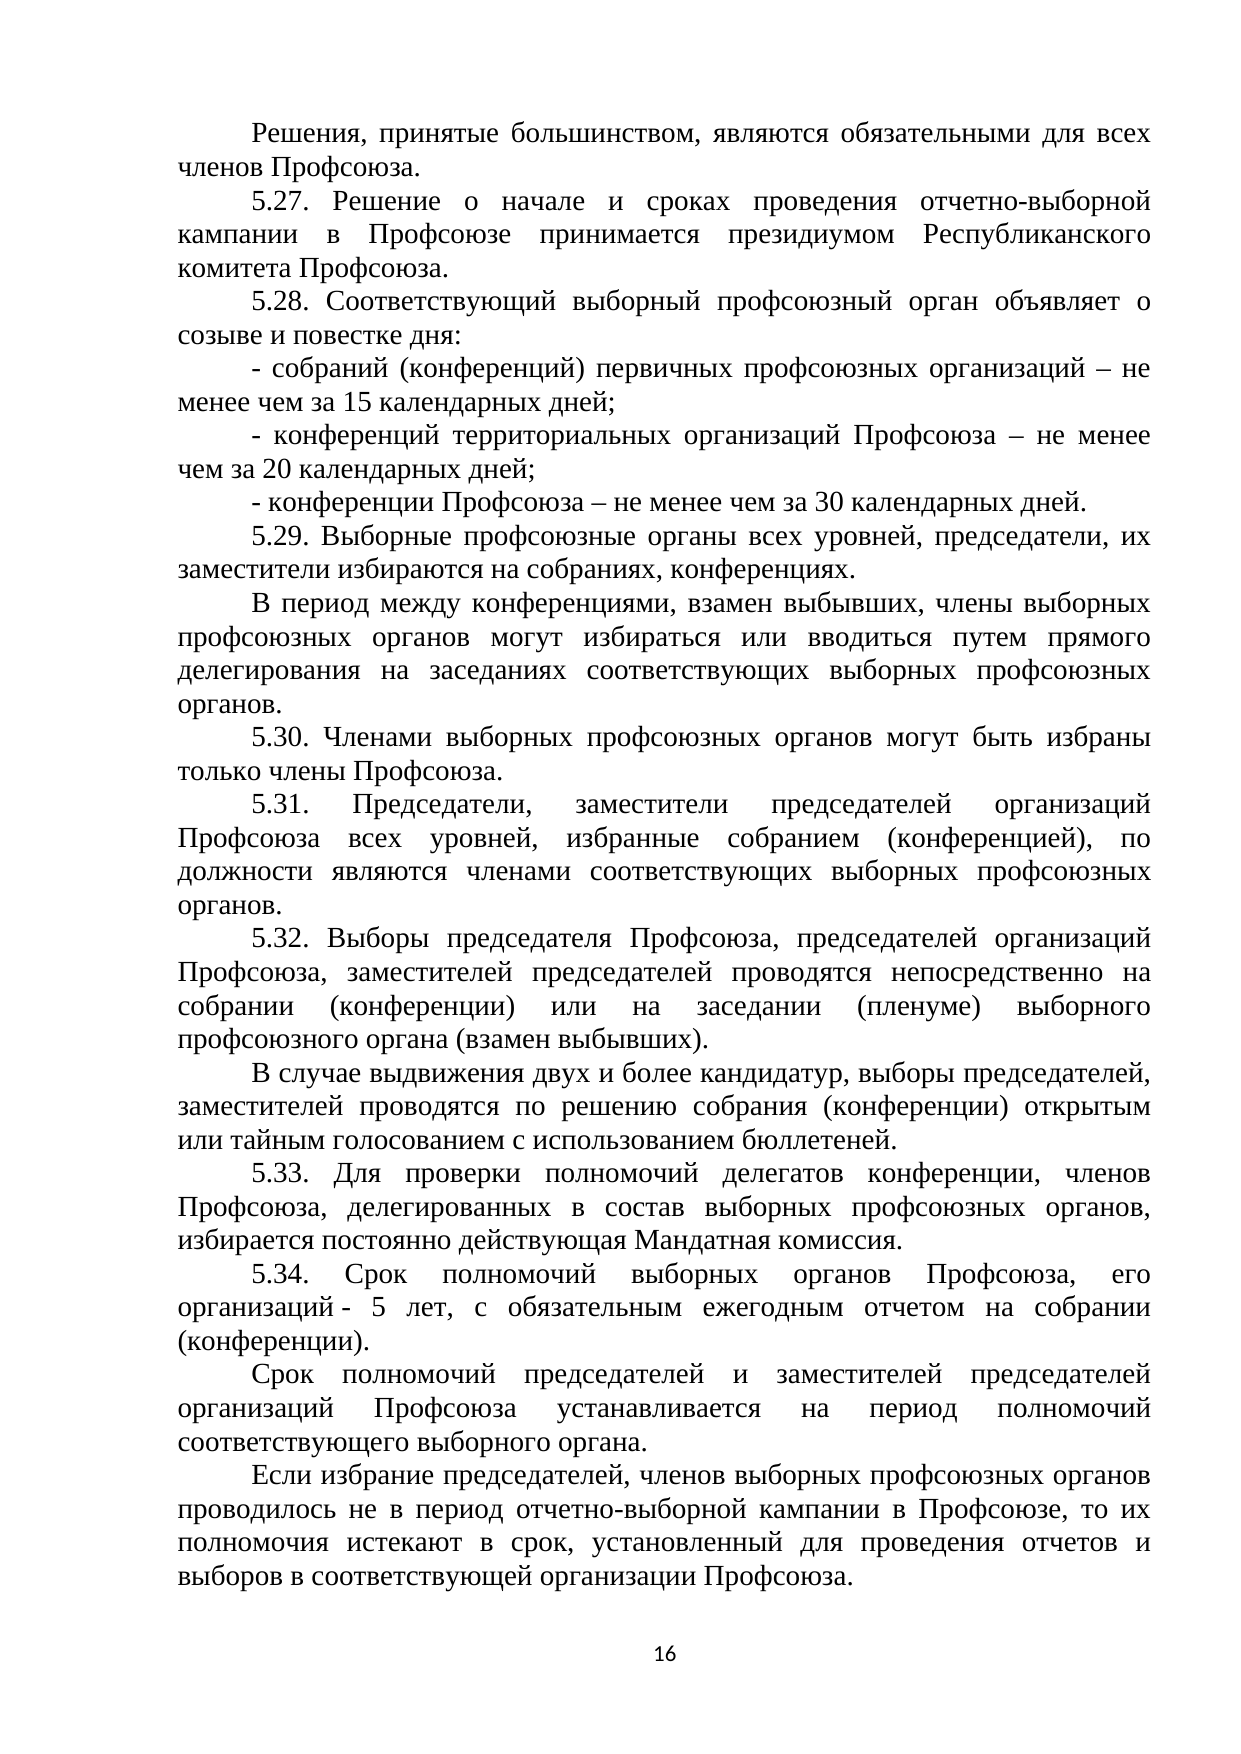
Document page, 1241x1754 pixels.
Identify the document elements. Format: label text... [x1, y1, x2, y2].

text - собраний (конференций) первичных профсоюзных организаций – не менее чем за 15 календарных дней; [177, 350, 1152, 417]
text 5.29. Выборные профсоюзные органы всех уровней, председатели, их заместители избираются на собраниях, конференциях. [177, 518, 1152, 585]
text Если избрание председателей, членов выборных профсоюзных органов проводилось не в период отчетно-выборной кампании в Профсоюзе, то их полномочия истекают в срок, установленный для проведения отчетов и выборов в соответствующей организации Профсоюза. [177, 1457, 1152, 1591]
text 5.30. Членами выборных профсоюзных органов могут быть избраны только члены Профсоюза. [177, 719, 1152, 786]
text 5.31. Председатели, заместители председателей организаций Профсоюза всех уровней, избранные собранием (конференцией), по должности являются членами соответствующих выборных профсоюзных органов. [177, 786, 1152, 921]
text 5.28. Соответствующий выборный профсоюзный орган объявляет о созыве и повестке дня: [177, 283, 1152, 350]
text В период между конференциями, взамен выбывших, члены выборных профсоюзных органов могут избираться или вводиться путем прямого делегирования на заседаниях соответствующих выборных профсоюзных органов. [177, 585, 1152, 719]
text 5.34. Срок полномочий выборных органов Профсоюза, его организаций - 5 лет, с обязательным ежегодным отчетом на собрании (конференции). [177, 1256, 1152, 1357]
text В случае выдвижения двух и более кандидатур, выборы председателей, заместителей проводятся по решению собрания (конференции) открытым или тайным голосованием с использованием бюллетеней. [177, 1055, 1152, 1155]
text Срок полномочий председателей и заместителей председателей организаций Профсоюза устанавливается на период полномочий соответствующего выборного органа. [177, 1357, 1152, 1457]
text - конференции Профсоюза – не менее чем за 30 календарных дней. [177, 484, 1152, 518]
text - конференций территориальных организаций Профсоюза – не менее чем за 20 календарных дней; [177, 417, 1152, 484]
text Решения, принятые большинством, являются обязательными для всех членов Профсоюза. [177, 116, 1152, 183]
text 5.33. Для проверки полномочий делегатов конференции, членов Профсоюза, делегированных в состав выборных профсоюзных органов, избирается постоянно действующая Мандатная комиссия. [177, 1155, 1152, 1256]
text 5.32. Выборы председателя Профсоюза, председателей организаций Профсоюза, заместителей председателей проводятся непосредственно на собрании (конференции) или на заседании (пленуме) выборного профсоюзного органа (взамен выбывших). [177, 921, 1152, 1055]
text 5.27. Решение о начале и сроках проведения отчетно-выборной кампании в Профсоюзе принимается президиумом Республиканского комитета Профсоюза. [177, 183, 1152, 283]
